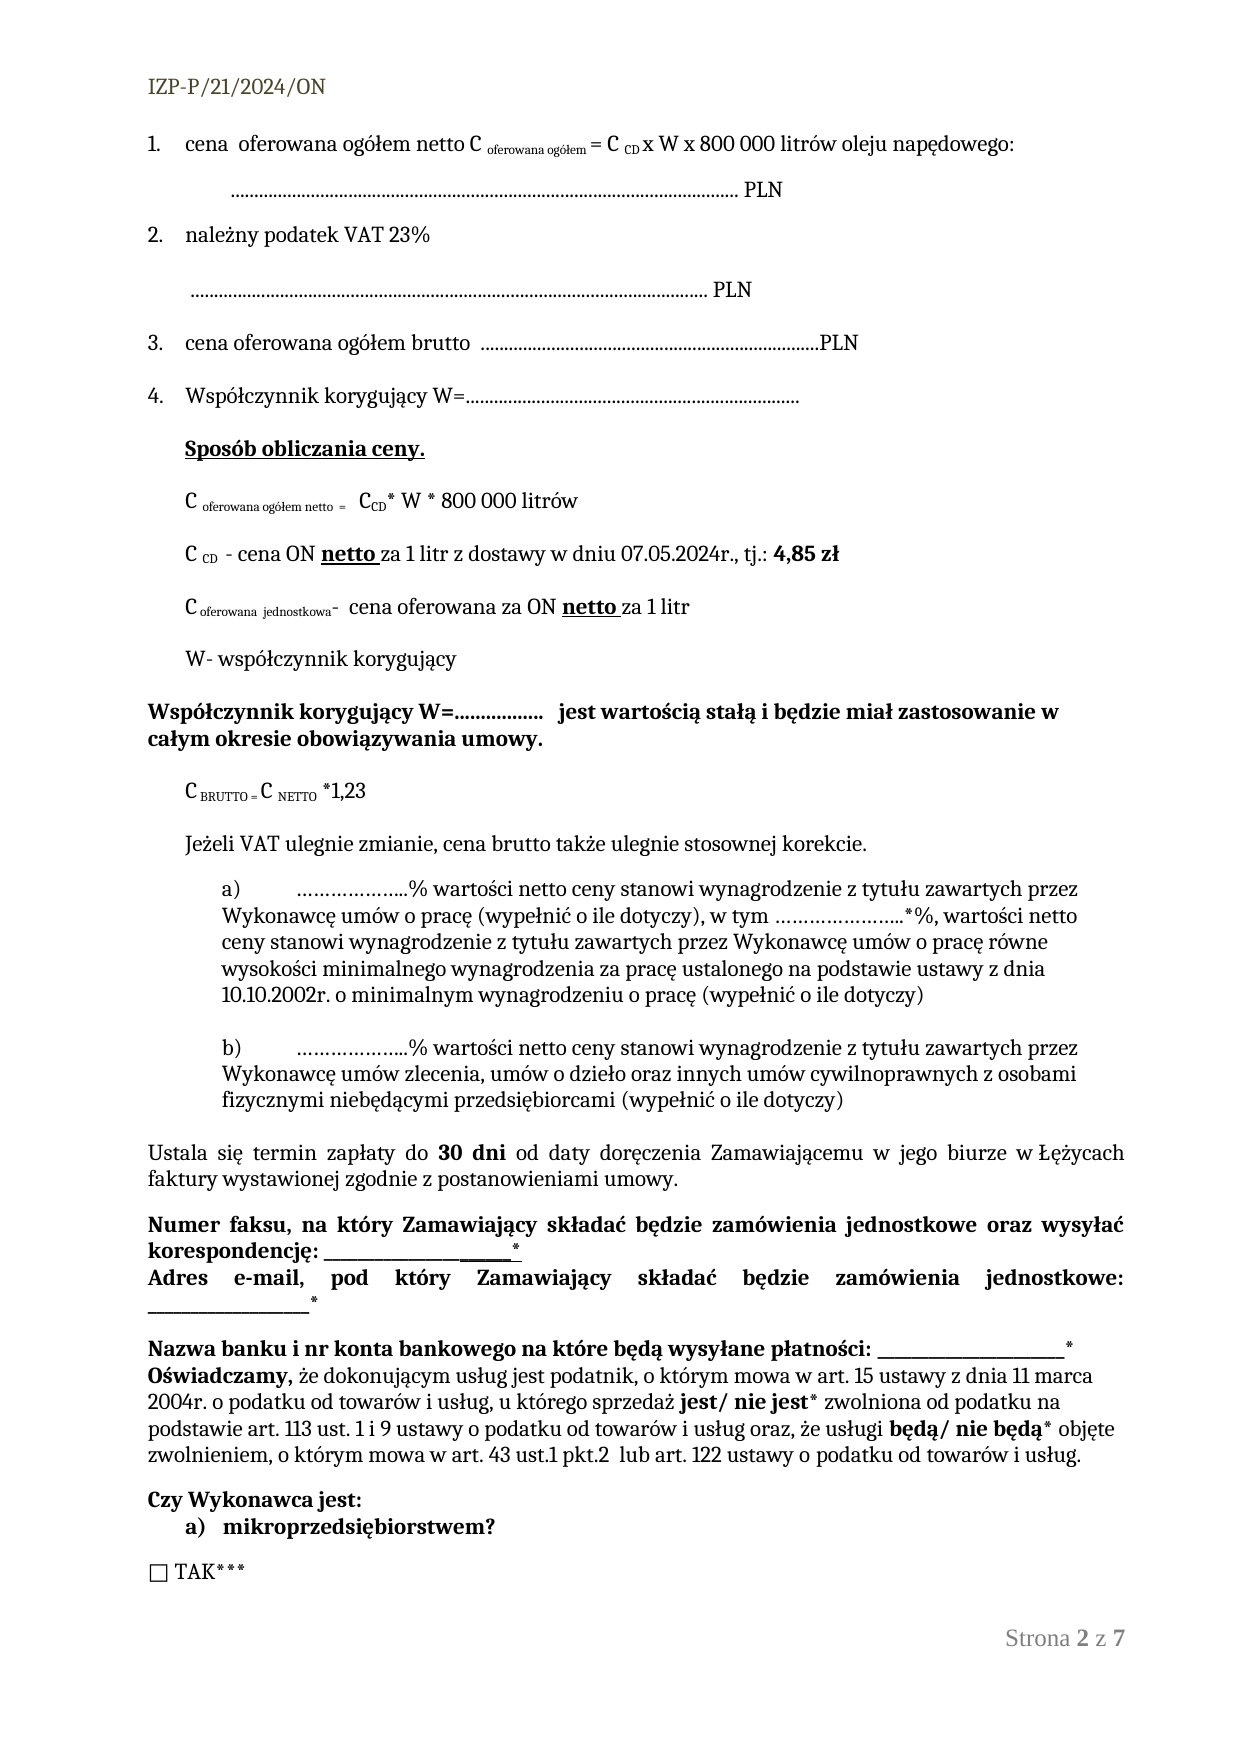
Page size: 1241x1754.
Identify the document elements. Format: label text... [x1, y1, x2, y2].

text .............................................................................................................. PLN [185, 277, 1125, 304]
text Ustala się termin zapłaty do 30 dni od daty doręczenia Zamawiającemu w jego biurze w Łężycach faktury wystawionej zgodnie z postanowieniami umowy. [148, 1140, 1125, 1192]
text C oferowana jednostkowa- cena oferowana za ON netto za 1 litr [185, 593, 1125, 620]
text C CD - cena ON netto za 1 litr z dostawy w dniu 07.05.2024r., tj.: 4,85 zł [185, 541, 1125, 567]
list cena oferowana ogółem brutto ........................................................................PLN [148, 330, 1125, 356]
text C oferowana ogółem netto = CCD* W * 800 000 litrów [185, 488, 1125, 514]
list cena oferowana ogółem netto C oferowana ogółem = C CD x W x 800 000 litrów oleju napędowego: [148, 131, 1125, 157]
text Oświadczamy, że dokonującym usług jest podatnik, o którym mowa w art. 15 ustawy z dnia 11 marca 2004r. o podatku od towarów i usług, u którego sprzedaż jest/ nie jest* zwolniona od podatku na podstawie art. 113 ust. 1 i 9 ustawy o podatku od towarów i usług oraz, że usługi będą/ nie będą* objęte zwolnieniem, o którym mowa w art. 43 ust.1 pkt.2 lub art. 122 ustawy o podatku od towarów i usług. [148, 1363, 1125, 1468]
text Współczynnik korygujący W=................. jest wartością stałą i będzie miał zastosowanie w całym okresie obowiązywania umowy. [148, 699, 1125, 752]
text ............................................................................................................ PLN [185, 177, 1125, 203]
list Współczynnik korygujący W=....................................................................... [148, 383, 1125, 409]
text Adres e-mail, pod który Zamawiający składać będzie zamówienia jednostkowe: ___________________* [148, 1264, 1125, 1317]
text b) ………………..% wartości netto ceny stanowi wynagrodzenie z tytułu zawartych przez Wykonawcę umów zlecenia, umów o dzieło oraz innych umów cywilnoprawnych z osobami fizycznymi niebędącymi przedsiębiorcami (wypełnić o ile dotyczy) [222, 1034, 1125, 1113]
text Jeżeli VAT ulegnie zmianie, cena brutto także ulegnie stosownej korekcie. [185, 831, 1125, 857]
text a) ………………..% wartości netto ceny stanowi wynagrodzenie z tytułu zawartych przez Wykonawcę umów o pracę (wypełnić o ile dotyczy), w tym …………………..*%, wartości netto ceny stanowi wynagrodzenie z tytułu zawartych przez Wykonawcę umów o pracę równe wysokości minimalnego wynagrodzenia za pracę ustalonego na podstawie ustawy z dnia 10.10.2002r. o minimalnym wynagrodzeniu o pracę (wypełnić o ile dotyczy) [222, 876, 1125, 1008]
text Nazwa banku i nr konta bankowego na które będą wysyłane płatności: ______________________* [148, 1336, 1125, 1363]
text Czy Wykonawca jest: [148, 1487, 1125, 1513]
list należny podatek VAT 23% [148, 222, 1125, 248]
text Sposób obliczania ceny. [185, 435, 1125, 462]
list mikroprzedsiębiorstwem? [185, 1513, 1125, 1540]
text Numer faksu, na który Zamawiający składać będzie zamówienia jednostkowe oraz wysyłać korespondencję: ______________________* [148, 1212, 1125, 1264]
text □ TAK*** [148, 1559, 1125, 1585]
text C BRUTTO = C NETTO *1,23 [185, 778, 1125, 804]
text W- współczynnik korygujący [185, 646, 1125, 673]
